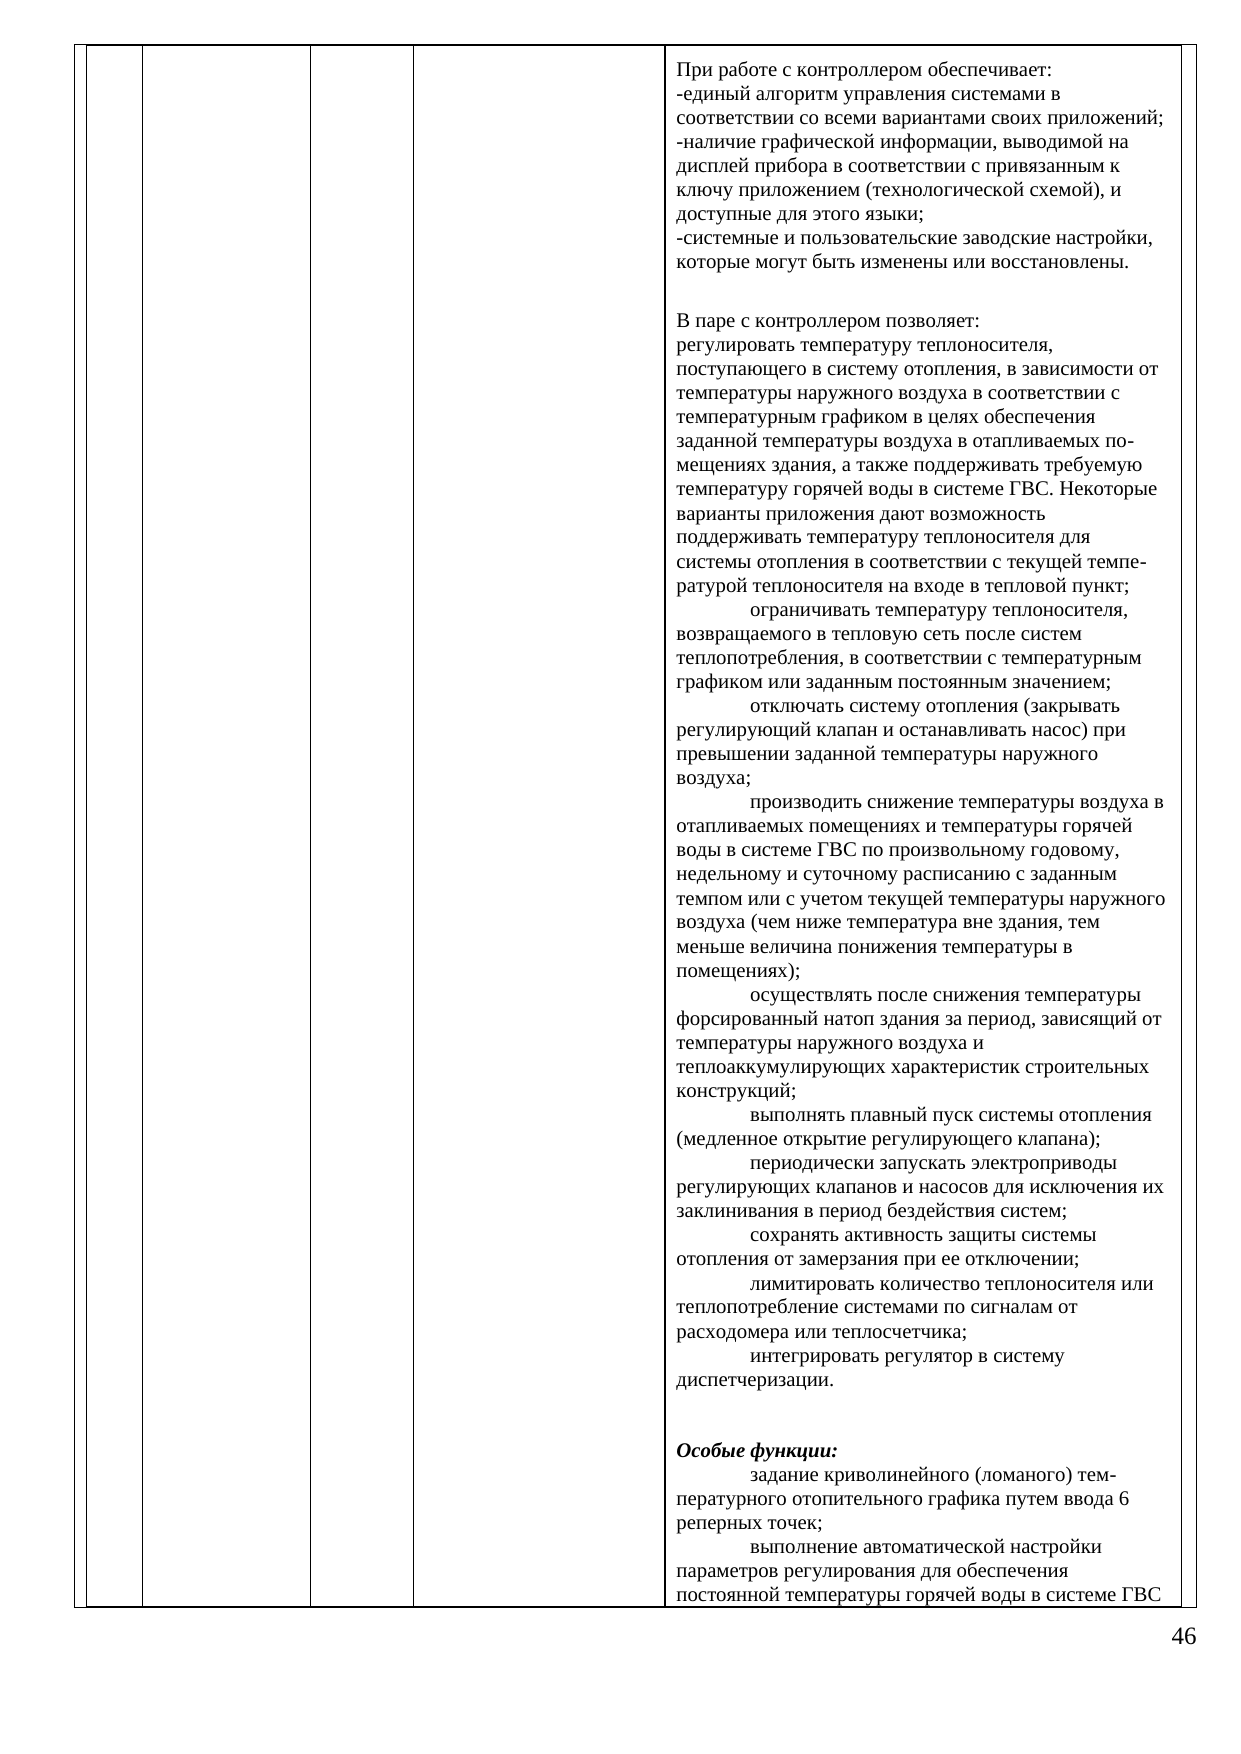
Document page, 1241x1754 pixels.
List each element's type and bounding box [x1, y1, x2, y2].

table_cell [1182, 45, 1196, 1607]
table_cell [414, 46, 664, 1606]
table_cell [75, 45, 86, 1607]
table_cell [311, 46, 413, 1606]
table_cell [666, 46, 1181, 1606]
table_cell [143, 46, 310, 1606]
table_cell [87, 46, 142, 1606]
